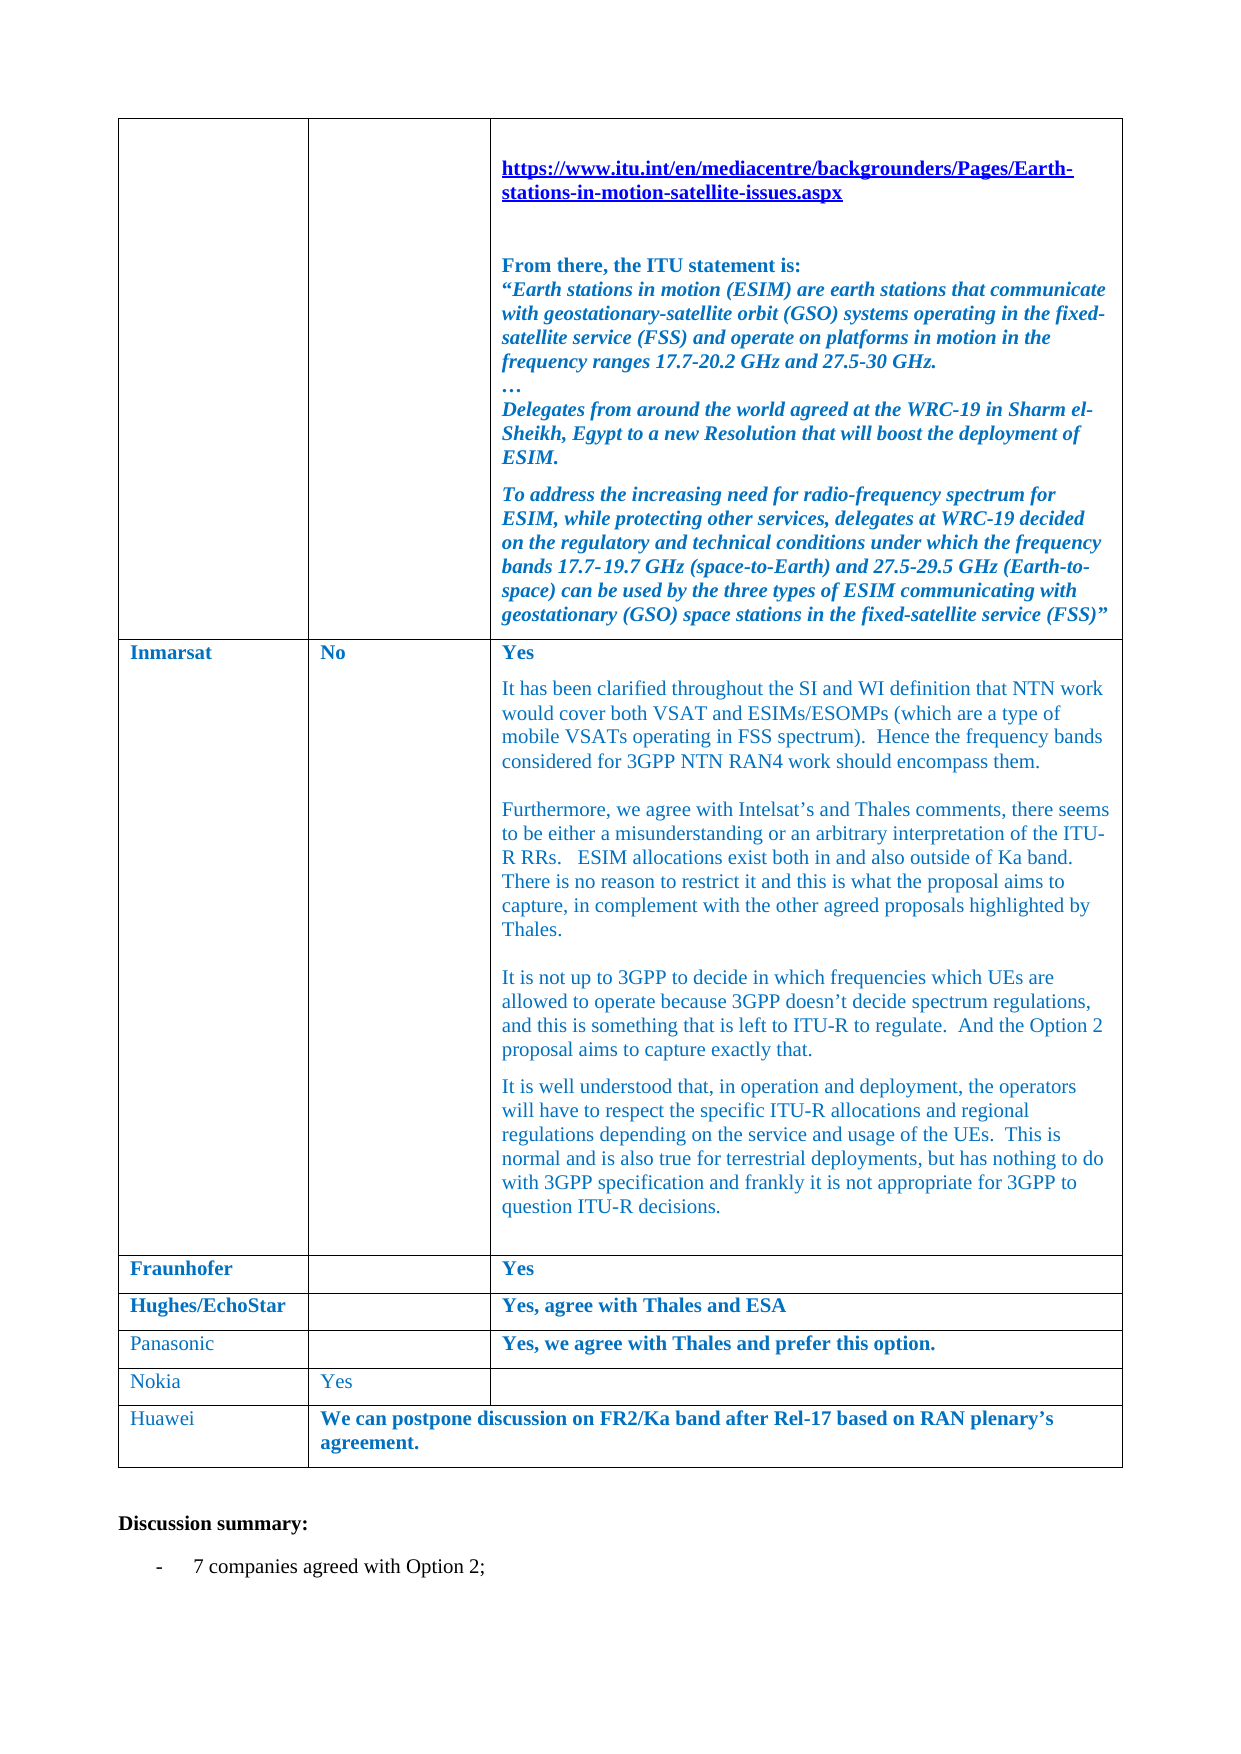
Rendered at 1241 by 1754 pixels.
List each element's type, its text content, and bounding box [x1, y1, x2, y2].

text Discussion summary: [118, 1511, 1122, 1535]
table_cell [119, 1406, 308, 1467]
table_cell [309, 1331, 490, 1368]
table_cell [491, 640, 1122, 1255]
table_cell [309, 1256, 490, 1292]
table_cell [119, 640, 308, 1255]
list 7 companies agreed with Option 2; [156, 1553, 1122, 1578]
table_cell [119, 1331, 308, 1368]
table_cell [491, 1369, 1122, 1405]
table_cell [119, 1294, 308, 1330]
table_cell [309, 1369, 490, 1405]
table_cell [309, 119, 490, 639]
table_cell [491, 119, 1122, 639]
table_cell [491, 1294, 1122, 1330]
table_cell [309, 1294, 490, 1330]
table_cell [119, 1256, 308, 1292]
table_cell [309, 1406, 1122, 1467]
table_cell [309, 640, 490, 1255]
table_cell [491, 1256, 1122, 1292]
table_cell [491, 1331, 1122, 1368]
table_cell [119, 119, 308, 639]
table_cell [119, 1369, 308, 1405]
